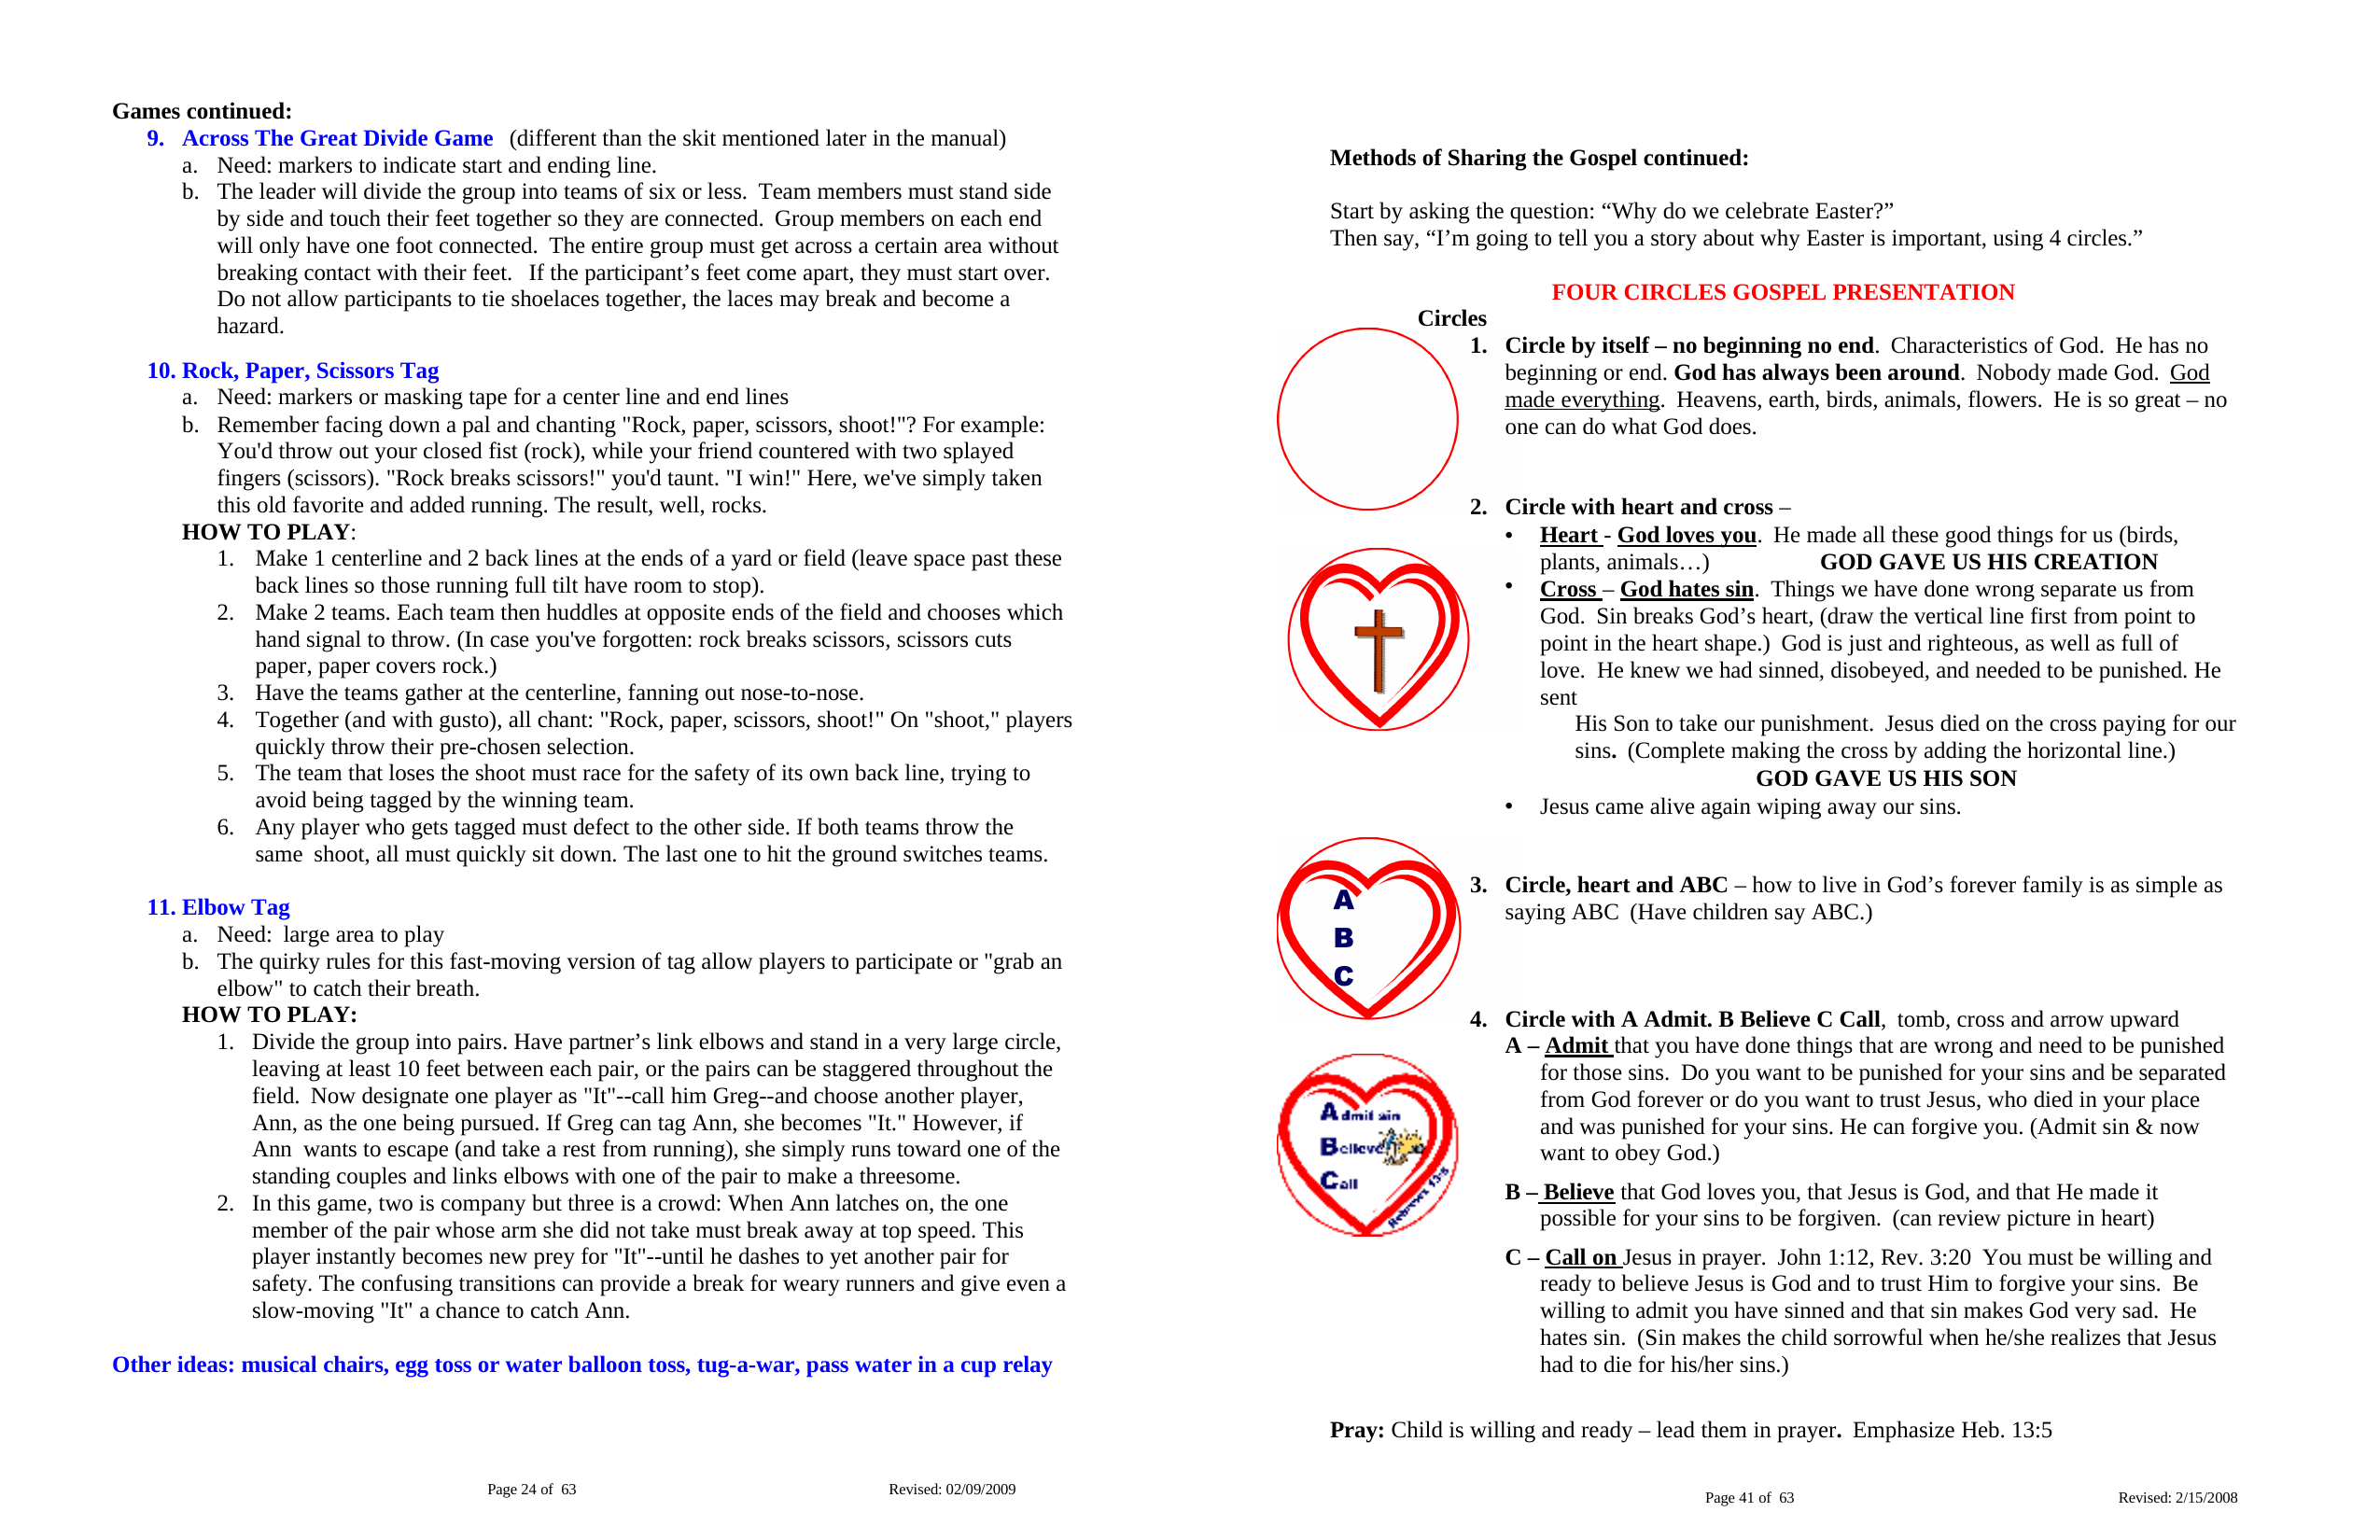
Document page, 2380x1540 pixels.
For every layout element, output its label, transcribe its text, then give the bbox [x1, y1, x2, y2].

list Any player who gets tagged must defect to the other side. If both teams throw the same shoot, all must quickly sit down. The last one to hit the ground switches teams. [217, 813, 1064, 866]
list The leader will divide the group into teams of six or less. Team members must stand side by side and touch their feet together so they are connected. Group members on each end will only have one foot connected. The entire group must get across a certain area without breaking contact with their feet. If the participant’s feet come apart, they must start over. Do not allow participants to tie shoelaces together, the laces may break and become a hazard. [182, 177, 1064, 339]
text B – Believe that God loves you, that Jesus is God, and that He made it possible for your sins to be forgiven. (can review picture in heart) [1505, 1178, 2184, 1231]
text Page 41 of 63 Revised: 2/15/2008 [1705, 1488, 2249, 1506]
picture [1277, 328, 1519, 511]
text Heart - God loves you. He made all these good things for us (birds, plants, animals…) GOD GAVE US HIS CREATION Cross – God hates sin. Things we have done wrong separate us from God. Sin breaks God’s heart, (draw the vertical line first from point to [1540, 521, 2201, 629]
text Page 24 of 63 Revised: 02/09/2009 [487, 1480, 1018, 1498]
list Together (and with gusto), all chant: "Rock, paper, scissors, shoot!" On "shoot," players quickly throw their pre-chosen selection. [217, 706, 1076, 759]
list Have the teams gather at the centerline, fanning out nose-to-nose. [217, 679, 1076, 706]
text Then say, “I’m going to tell you a story about why Easter is important, using 4 circles.” [1330, 224, 2233, 251]
list Need: markers or masking tape for a center line and end lines [182, 384, 1076, 411]
list Remember facing down a pal and chanting "Rock, paper, scissors, shoot!"? For example: You'd throw out your closed fist (rock), while your friend countered with two splayed fingers (scissors). "Rock breaks scissors!" you'd taunt. "I win!" Here, we've simply taken this old favorite and added running. The result, well, rocks. [182, 411, 1049, 518]
text C – Call on Jesus in prayer. John 1:12, Rev. 3:20 You must be willing and ready to believe Jesus is God and to trust Him to forgive your sins. Be willing to admit you have sinned and that sin makes God very sad. He hates sin. (Sin makes the child sorrowful when he/she realizes that Jesus had to die for his/her sins.) [1505, 1243, 2233, 1377]
text His Son to take our punishment. Jesus died on the cross paying for our sins. (Complete making the cross by adding the horizontal line.) [1575, 710, 2249, 763]
subtitle HOW TO PLAY: [182, 1001, 1076, 1028]
text point in the heart shape.) God is just and righteous, as well as full of love. He knew we had sinned, disobeyed, and needed to be punished. He sent [1540, 629, 2227, 710]
list Circle with A Admit. B Believe C Call, tomb, cross and arrow upward [1470, 1005, 2249, 1031]
text Circles [1418, 305, 2249, 331]
list Circle, heart and ABC – how to live in God’s forever family is as simple as saying ABC (Have children say ABC.) [1470, 871, 2224, 924]
picture [1277, 1054, 1519, 1237]
picture [1277, 837, 1519, 1020]
subtitle Other ideas: musical chairs, egg toss or water balloon toss, tug-a-war, pass water in a cup relay [112, 1351, 1076, 1378]
list The quirky rules for this fast-moving version of tag allow players to participate or "grab an elbow" to catch their breath. [182, 947, 1064, 1001]
list Make 1 centerline and 2 back lines at the ends of a yard or field (leave space past these back lines so those running full tilt have room to stop). [217, 545, 1064, 598]
subtitle GOD GAVE US HIS SON [1756, 764, 2249, 791]
picture [1277, 548, 1519, 731]
subtitle Games continued: [112, 97, 1076, 124]
text Pray: Child is willing and ready – lead them in prayer. Emphasize Heb. 13:5 [1330, 1416, 2249, 1442]
list Need: large area to play [182, 920, 1076, 947]
list Jesus came alive again wiping away our sins. [1505, 792, 2249, 819]
text A – Admit that you have done things that are wrong and need to be punished for those sins. Do you want to be punished for your sins and be separated from God forever or do you want to trust Jesus, who died in your place and was punished for your sins. He can forgive you. (Admit sin & now want to obey God.) [1505, 1031, 2227, 1166]
list Divide the group into pairs. Have partner’s link elbows and stand in a very large circle, leaving at least 10 feet between each pair, or the pairs can be staggered throughout the field. Now designate one player as "It"--call him Greg--and choose another player, Ann, as the one being pursued. If Greg can tag Ann, she becomes "It." However, if Ann wants to escape (and take a rest from running), she simply runs toward one of the standing couples and links elbows with one of the pair to make a threesome. [217, 1028, 1064, 1189]
list The team that loses the shoot must race for the safety of its own back line, trying to avoid being tagged by the winning team. [217, 759, 1032, 813]
text Methods of Sharing the Gospel continued: [1330, 144, 2249, 171]
text Start by asking the question: “Why do we celebrate Easter?” [1330, 197, 2249, 224]
subtitle FOUR CIRCLES GOSPEL PRESENTATION [1552, 278, 2249, 305]
list Need: markers to indicate start and ending line. [182, 151, 1076, 177]
subtitle HOW TO PLAY: [182, 518, 1076, 544]
list In this game, two is company but three is a crowd: When Ann latches on, the one member of the pair whose arm she did not take must break away at top speed. This player instantly becomes new prey for "It"--until he dashes to yet another pair for safety. The confusing transitions can provide a break for weary runners and give even a slow-moving "It" a chance to catch Ann. [217, 1189, 1069, 1323]
list Across The Great Divide Game (different than the skit mentioned later in the manual) [147, 124, 1076, 151]
subtitle Circle with heart and cross – [1470, 493, 2249, 520]
list Make 2 teams. Each team then huddles at opposite ends of the field and chooses which hand signal to throw. (In case you've forgotten: rock breaks scissors, scissors cuts paper, paper covers rock.) [217, 598, 1064, 679]
subtitle Elbow Tag [147, 894, 1076, 920]
list Circle by itself – no beginning no end. Characteristics of God. He has no beginning or end. God has always been around. Nobody made God. God made everything. Heavens, earth, birds, animals, flowers. He is so great – no one can do what God does. [1470, 331, 2233, 439]
subtitle Rock, Paper, Scissors Tag [147, 357, 1076, 384]
